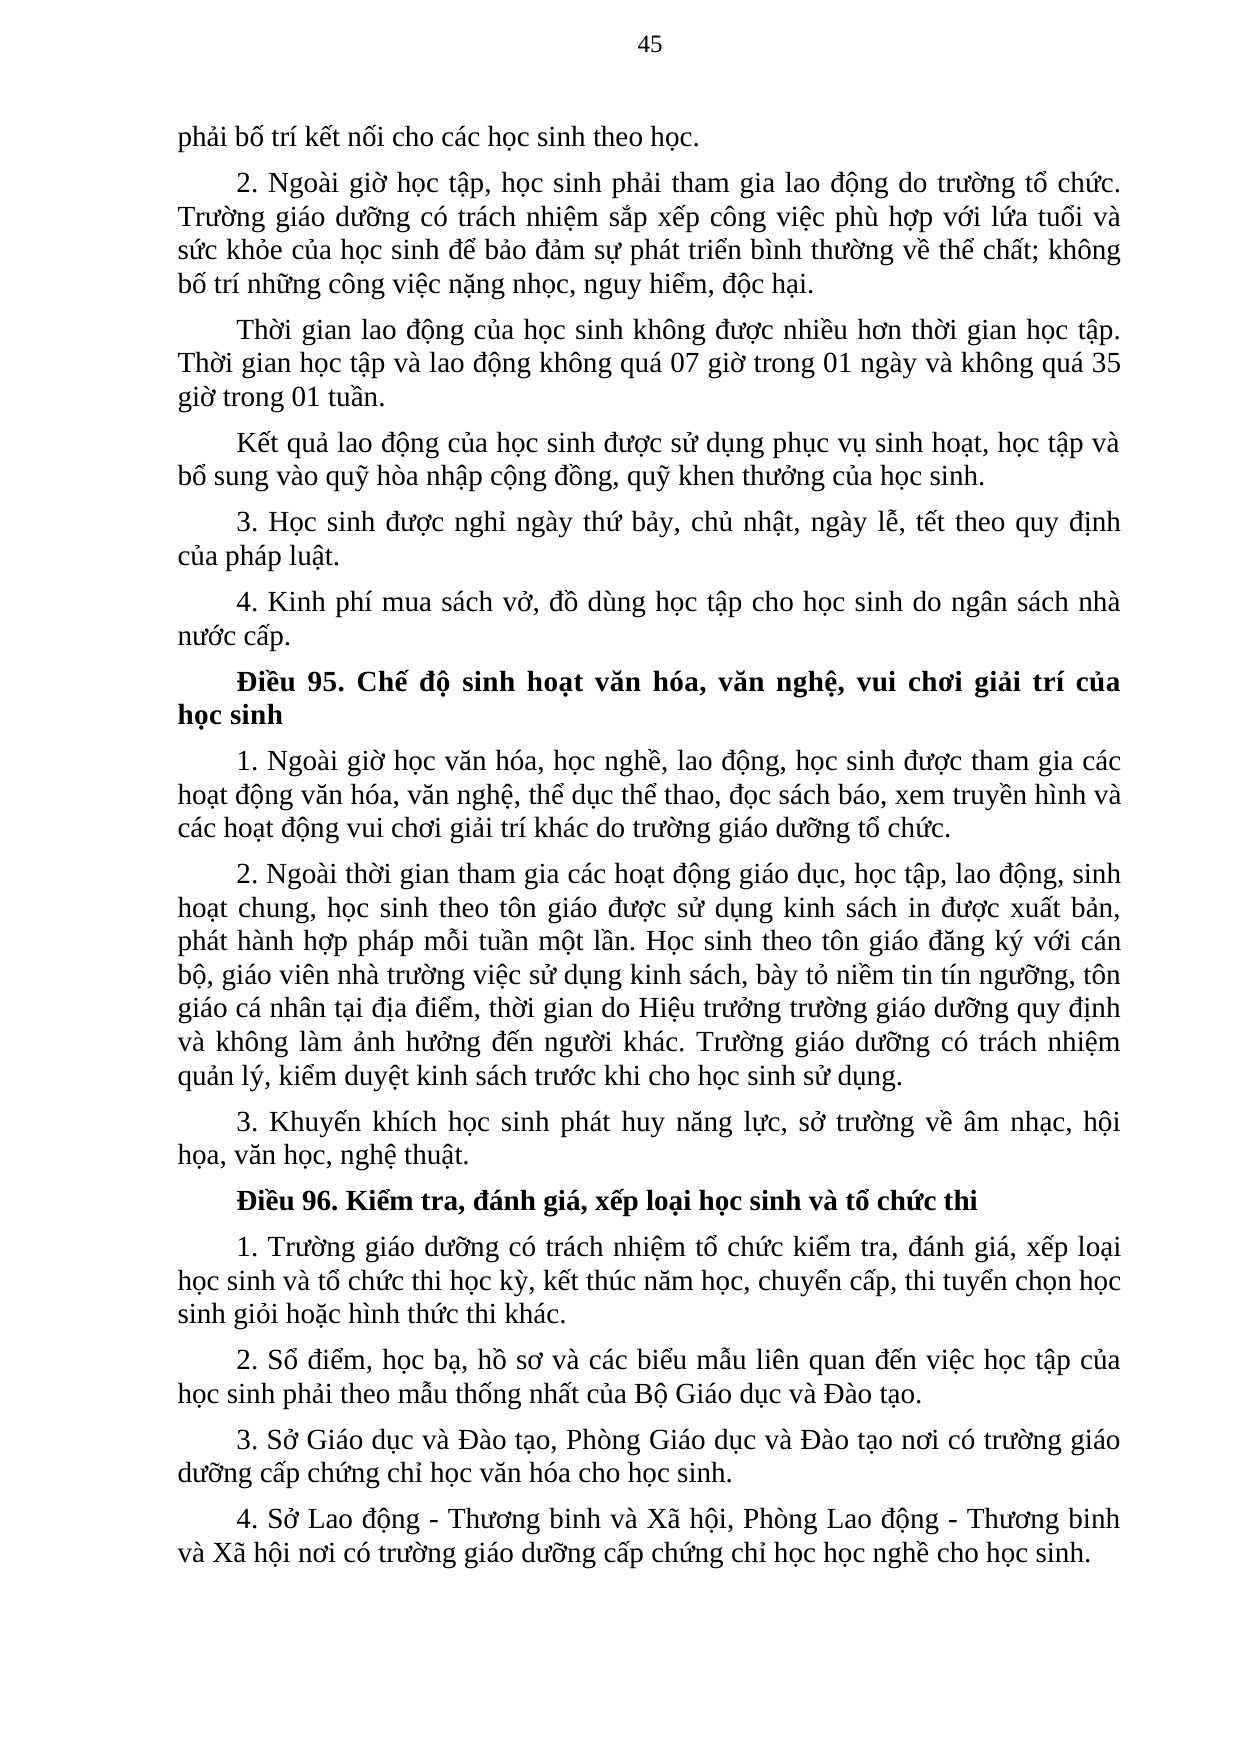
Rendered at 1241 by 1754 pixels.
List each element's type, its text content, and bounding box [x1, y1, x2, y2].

text Điều 96. Kiểm tra, đánh giá, xếp loại học sinh và tổ chức thi [176, 1182, 1123, 1217]
text 3. Sở Giáo dục và Đào tạo, Phòng Giáo dục và Đào tạo nơi có trường giáo dưỡng cấp chứng chỉ học văn hóa cho học sinh. [176, 1421, 1123, 1489]
text 1. Trường giáo dưỡng có trách nhiệm tổ chức kiểm tra, đánh giá, xếp loại học sinh và tổ chức thi học kỳ, kết thúc năm học, chuyển cấp, thi tuyển chọn học sinh giỏi hoặc hình thức thi khác. [176, 1228, 1123, 1330]
text 4. Kinh phí mua sách vở, đồ dùng học tập cho học sinh do ngân sách nhà nước cấp. [176, 583, 1123, 651]
text 1. Ngoài giờ học văn hóa, học nghề, lao động, học sinh được tham gia các hoạt động văn hóa, văn nghệ, thể dục thể thao, đọc sách báo, xem truyền hình và các hoạt động vui chơi giải trí khác do trường giáo dưỡng tổ chức. [176, 742, 1123, 844]
text Thời gian lao động của học sinh không được nhiều hơn thời gian học tập. Thời gian học tập và lao động không quá 07 giờ trong 01 ngày và không quá 35 giờ trong 01 tuần. [176, 311, 1123, 412]
text 2. Ngoài thời gian tham gia các hoạt động giáo dục, học tập, lao động, sinh hoạt chung, học sinh theo tôn giáo được sử dụng kinh sách in được xuất bản, phát hành hợp pháp mỗi tuần một lần. Học sinh theo tôn giáo đăng ký với cán bộ, giáo viên nhà trường việc sử dụng kinh sách, bày tỏ niềm tin tín ngưỡng, tôn giáo cá nhân tại địa điểm, thời gian do Hiệu trưởng trường giáo dưỡng quy định và không làm ảnh hưởng đến người khác. Trường giáo dưỡng có trách nhiệm quản lý, kiểm duyệt kinh sách trước khi cho học sinh sử dụng. [176, 855, 1123, 1091]
text 4. Sở Lao động - Thương binh và Xã hội, Phòng Lao động - Thương binh và Xã hội nơi có trường giáo dưỡng cấp chứng chỉ học học nghề cho học sinh. [176, 1501, 1123, 1632]
text Kết quả lao động của học sinh được sử dụng phục vụ sinh hoạt, học tập và bổ sung vào quỹ hòa nhập cộng đồng, quỹ khen thưởng của học sinh. [176, 424, 1123, 492]
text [176, 118, 1123, 153]
text 2. Sổ điểm, học bạ, hồ sơ và các biểu mẫu liên quan đến việc học tập của học sinh phải theo mẫu thống nhất của Bộ Giáo dục và Đào tạo. [176, 1341, 1123, 1409]
text Điều 95. Chế độ sinh hoạt văn hóa, văn nghệ, vui chơi giải trí của học sinh [176, 663, 1123, 731]
text 3. Học sinh được nghỉ ngày thứ bảy, chủ nhật, ngày lễ, tết theo quy định của pháp luật. [176, 503, 1123, 572]
text 3. Khuyến khích học sinh phát huy năng lực, sở trường về âm nhạc, hội họa, văn học, nghệ thuật. [176, 1103, 1123, 1171]
text 2. Ngoài giờ học tập, học sinh phải tham gia lao động do trường tổ chức. Trường giáo dưỡng có trách nhiệm sắp xếp công việc phù hợp với lứa tuổi và sức khỏe của học sinh để bảo đảm sự phát triển bình thường về thể chất; không bố trí những công việc nặng nhọc, nguy hiểm, độc hại. [176, 164, 1123, 299]
